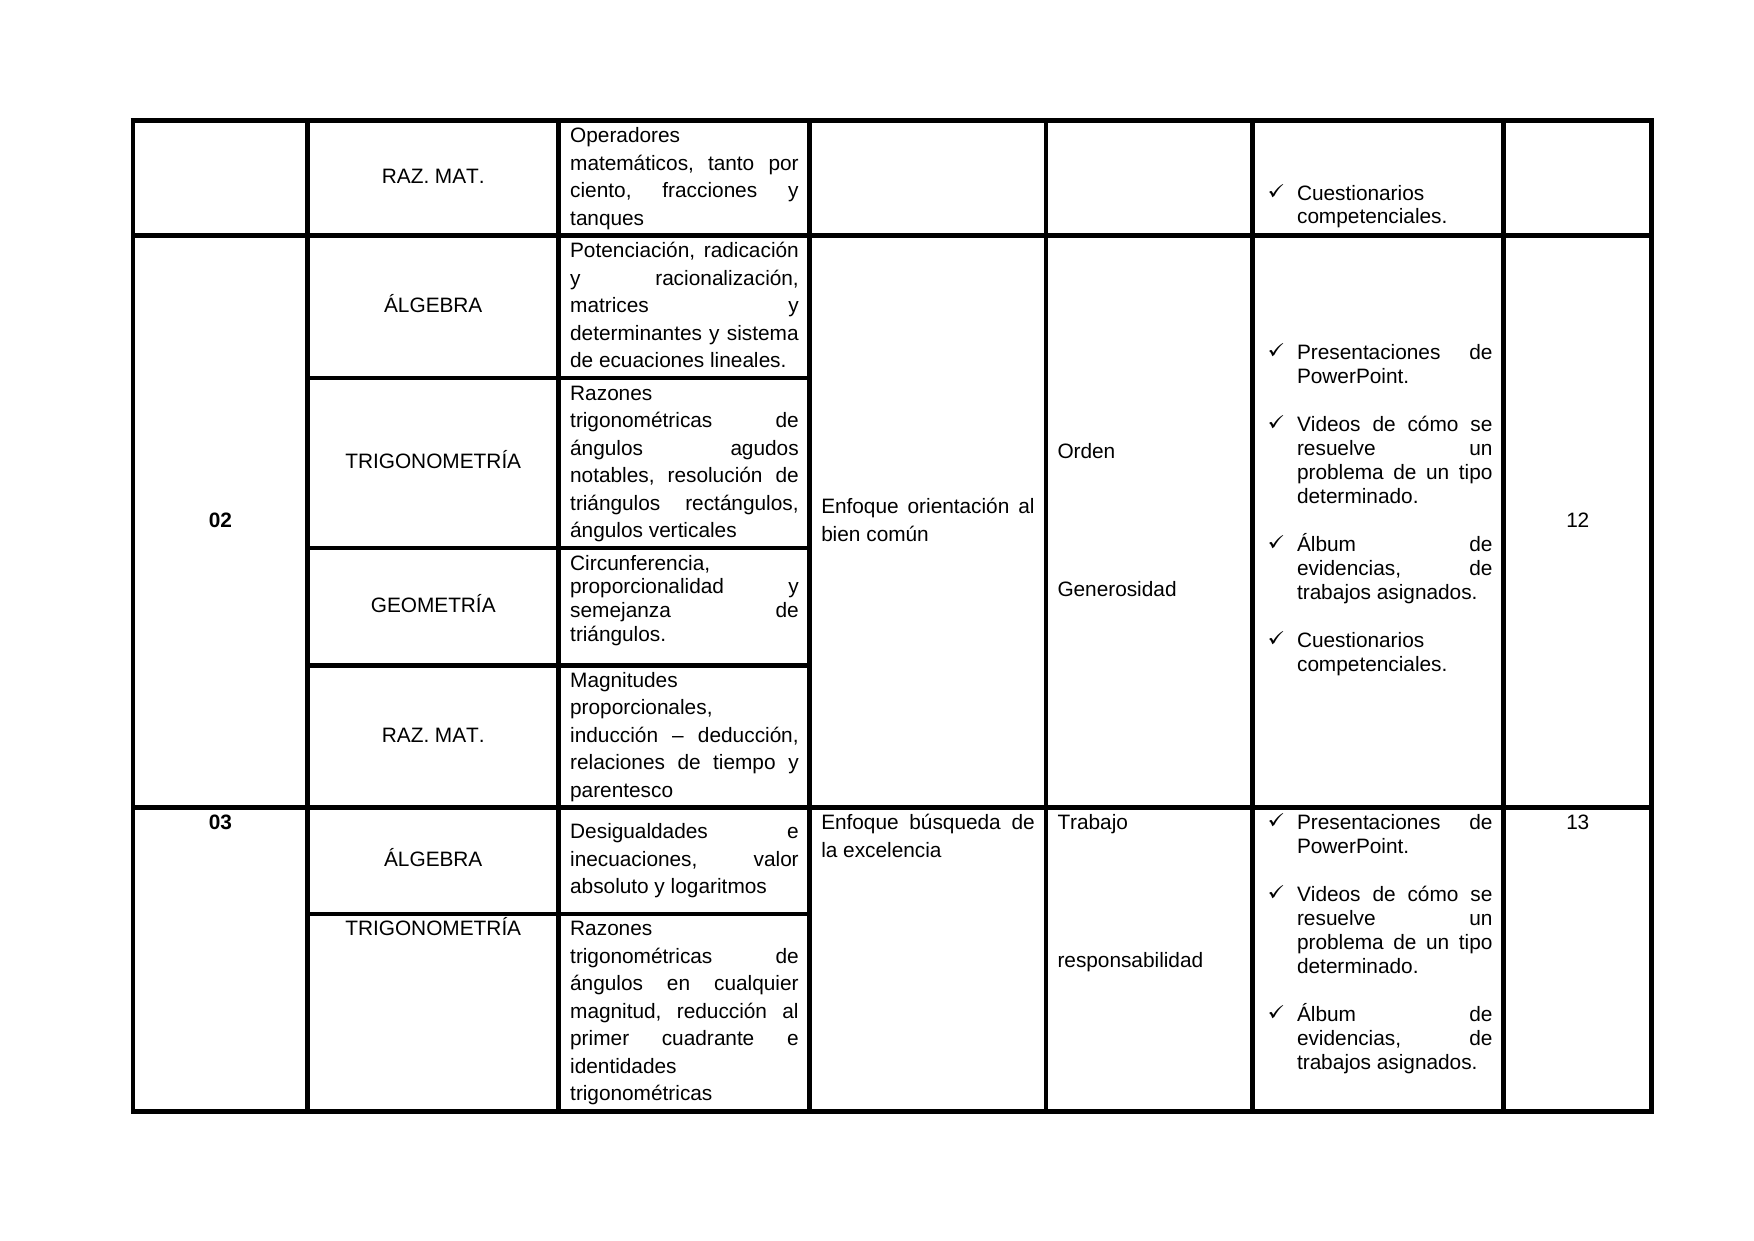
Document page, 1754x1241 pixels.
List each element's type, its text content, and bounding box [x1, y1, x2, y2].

table_cell RAZ. MAT. [310, 668, 556, 805]
table_cell GEOMETRÍA [310, 550, 556, 663]
table_cell ÁLGEBRA [310, 238, 556, 376]
table_cell Enfoque búsqueda de la excelencia [812, 810, 1044, 1109]
table_cell Razones trigonométricas de ángulos agudos notables, resolución de triángulos rectángulos, ángulos verticales [561, 380, 807, 546]
table_cell Razones trigonométricas de ángulos en cualquier magnitud, reducción al primer cuadrante e identidades trigonométricas [561, 916, 807, 1109]
table_cell 03 [135, 810, 305, 1109]
table_cell Magnitudes proporcionales, inducción – deducción, relaciones de tiempo y parentesco [561, 668, 807, 805]
table_cell Operadores matemáticos, tanto por ciento, fracciones y tanques [561, 123, 807, 233]
table_cell Circunferencia, proporcionalidad y semejanza de triángulos. [561, 550, 807, 663]
table_cell 12 [1506, 238, 1649, 805]
table_cell Enfoque orientación al bien común [812, 238, 1044, 805]
table_cell Orden Generosidad [1048, 238, 1250, 805]
table_cell ÁLGEBRA [310, 810, 556, 912]
table_cell 02 [135, 238, 305, 805]
table_cell 13 [1506, 810, 1649, 1109]
table_cell Desigualdades e inecuaciones, valor absoluto y logaritmos [561, 810, 807, 912]
table_cell RAZ. MAT. [310, 123, 556, 233]
table_cell Potenciación, radicación y racionalización, matrices y determinantes y sistema de ecuaciones lineales. [561, 238, 807, 376]
table_cell TRIGONOMETRÍA [310, 380, 556, 546]
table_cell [1255, 238, 1501, 805]
table_cell TRIGONOMETRÍA [310, 916, 556, 1109]
table_cell Trabajo responsabilidad [1048, 810, 1250, 1109]
